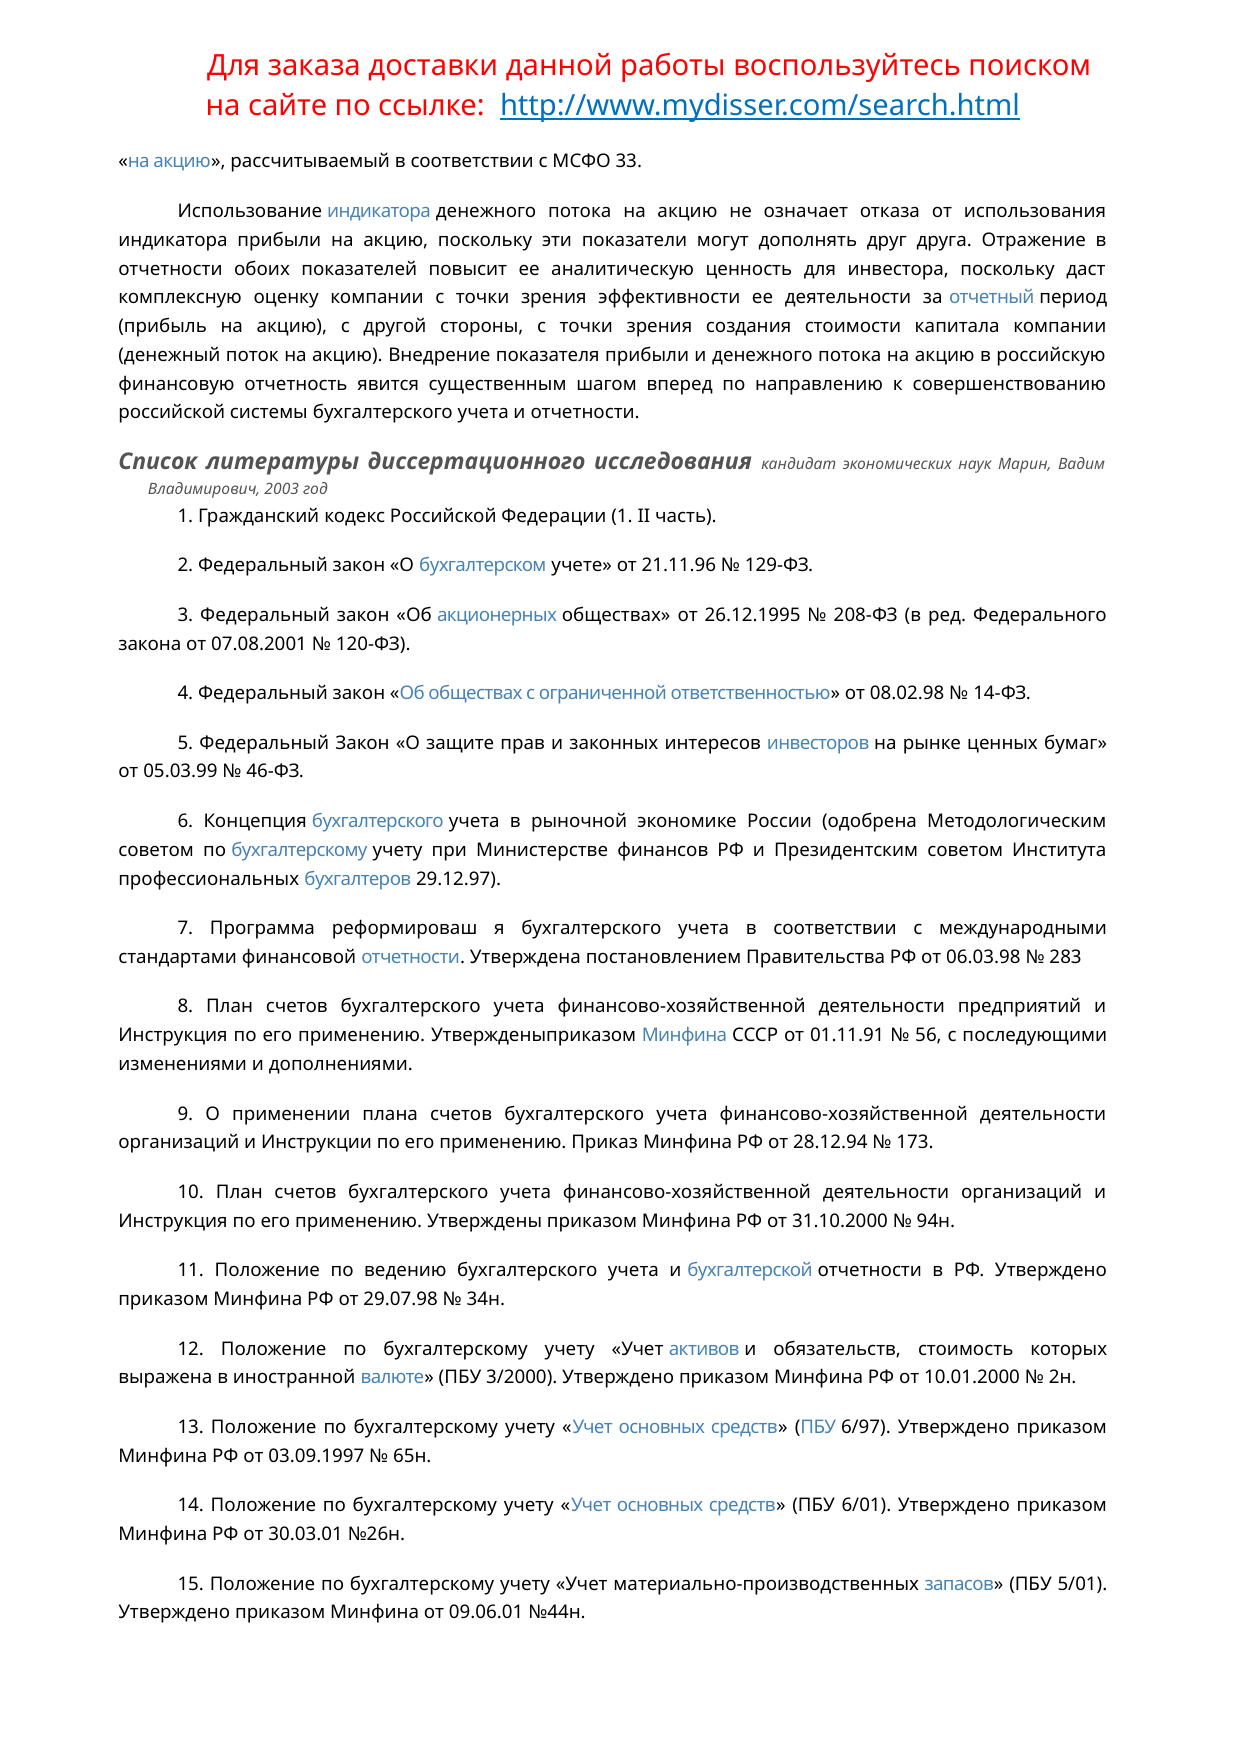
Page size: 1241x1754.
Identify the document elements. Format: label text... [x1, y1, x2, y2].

subtitle Список литературы диссертационного исследования кандидат экономических наук Марин, Вадим Владимирович, 2003 год [118, 445, 1107, 499]
